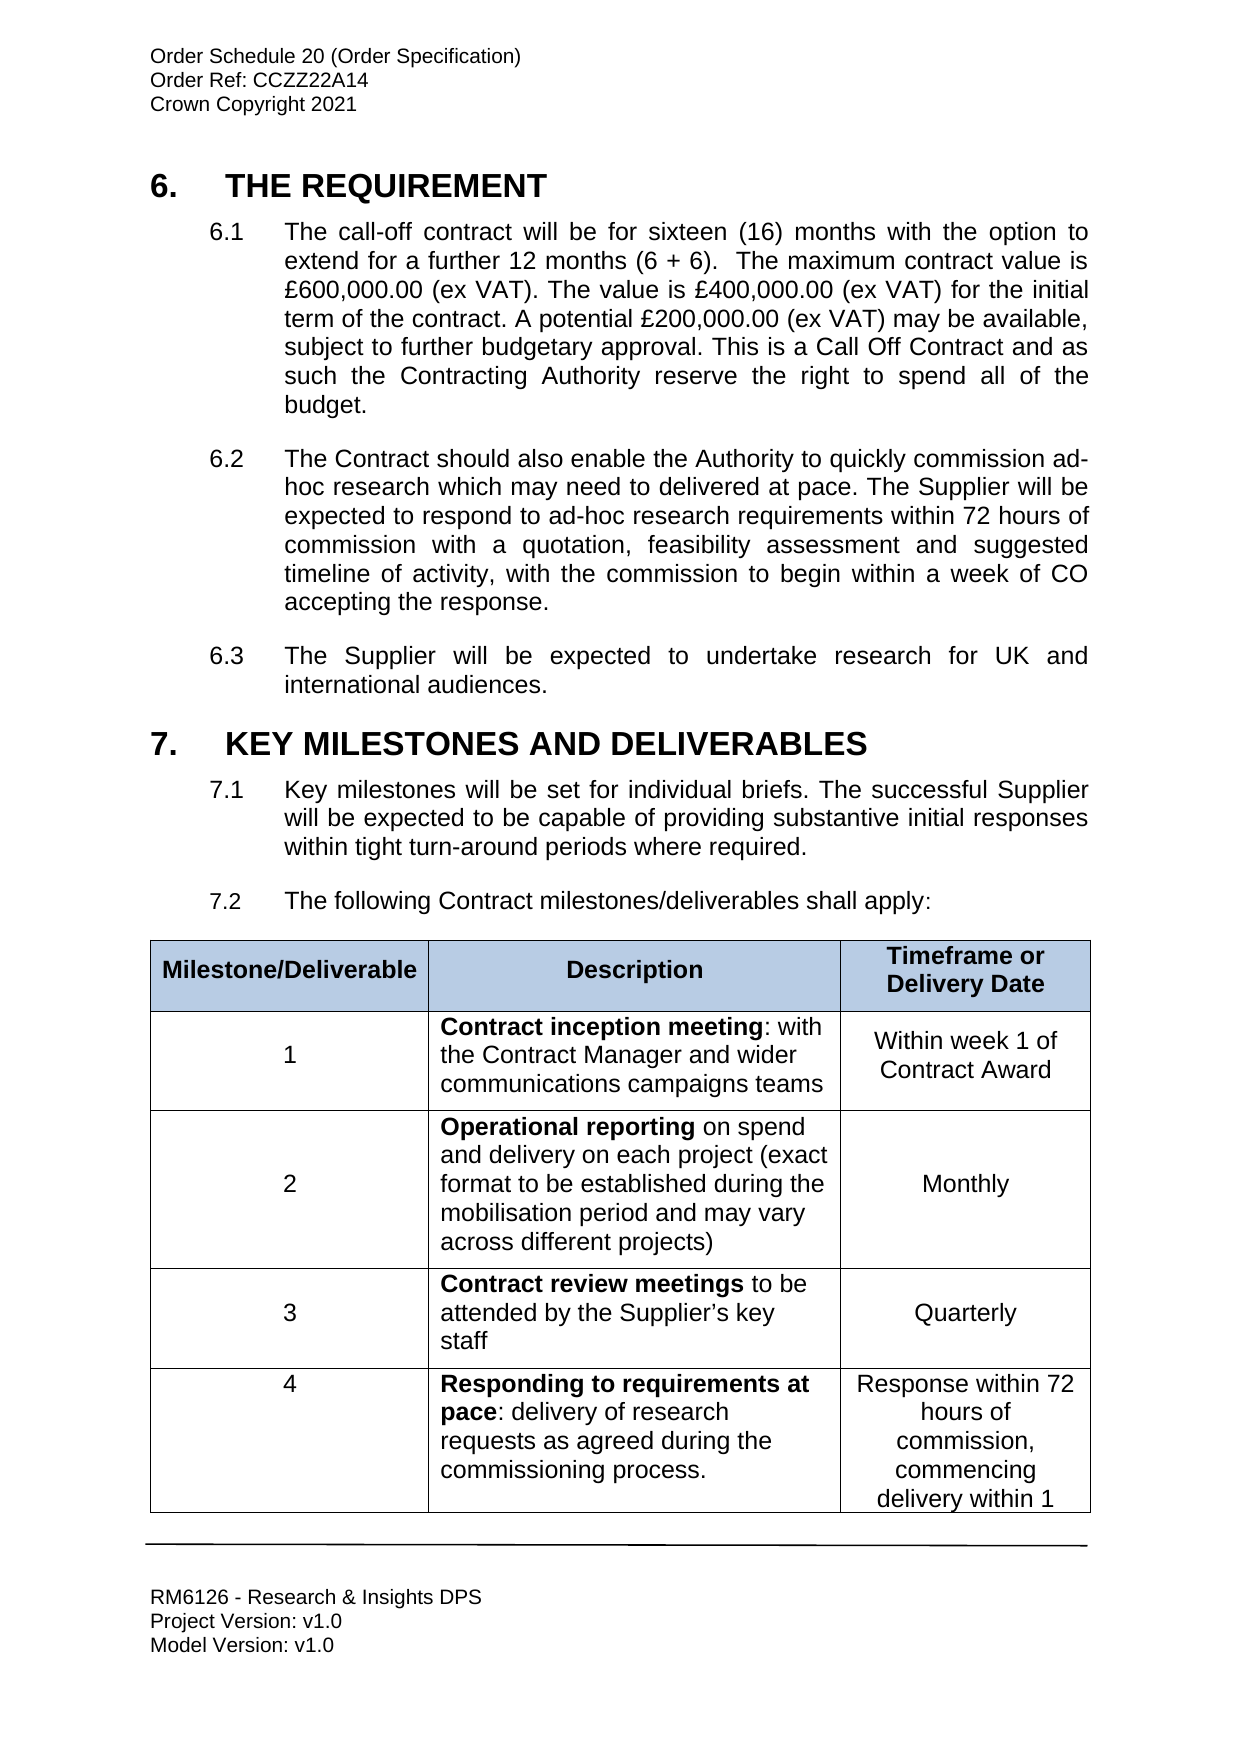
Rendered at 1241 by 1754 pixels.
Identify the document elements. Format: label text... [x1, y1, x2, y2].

subtitle Key milestones will be set for individual briefs. The successful Supplier will be expected to be capable of providing substantive initial responses within tight turn-around periods where required. [209, 774, 1090, 861]
subtitle The Supplier will be expected to undertake research for UK and international audiences. [209, 641, 1090, 699]
table_cell 1 [151, 1012, 428, 1110]
table_cell 2 [151, 1111, 428, 1268]
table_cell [841, 1369, 1090, 1512]
subtitle The following Contract milestones/deliverables shall apply: [209, 886, 1090, 914]
subtitle The call-off contract will be for sixteen (16) months with the option to extend for a further 12 months (6 + 6). The maximum contract value is £600,000.00 (ex VAT). The value is £400,000.00 (ex VAT) for the initial term of the contract. A potential £200,000.00 (ex VAT) may be available, subject to further budgetary approval. This is a Call Off Contract and as such the Contracting Authority reserve the right to spend all of the budget. [209, 217, 1090, 419]
table_cell Contract inception meeting: with the Contract Manager and wider communications campaigns teams [429, 1012, 840, 1110]
table_cell 3 [151, 1269, 428, 1367]
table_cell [429, 1369, 840, 1512]
subtitle key milestones and Deliverables [150, 724, 1090, 762]
subtitle The Contract should also enable the Authority to quickly commission ad-hoc research which may need to delivered at pace. The Supplier will be expected to respond to ad-hoc research requirements within 72 hours of commission with a quotation, feasibility assessment and suggested timeline of activity, with the commission to begin within a week of CO accepting the response. [209, 444, 1090, 616]
table_header Timeframe or Delivery Date [841, 941, 1090, 1011]
table_cell Quarterly [841, 1269, 1090, 1367]
table_cell Operational reporting on spend and delivery on each project (exact format to be established during the mobilisation period and may vary across different projects) [429, 1111, 840, 1268]
table_header Description [429, 941, 840, 1011]
table_cell Within week 1 of Contract Award [841, 1012, 1090, 1110]
table_cell 4 [151, 1369, 428, 1512]
table_cell Contract review meetings to be attended by the Supplier’s key staff [429, 1269, 840, 1367]
table_cell Monthly [841, 1111, 1090, 1268]
table_header Milestone/Deliverable [151, 941, 428, 1011]
subtitle The requirement [150, 166, 1090, 205]
